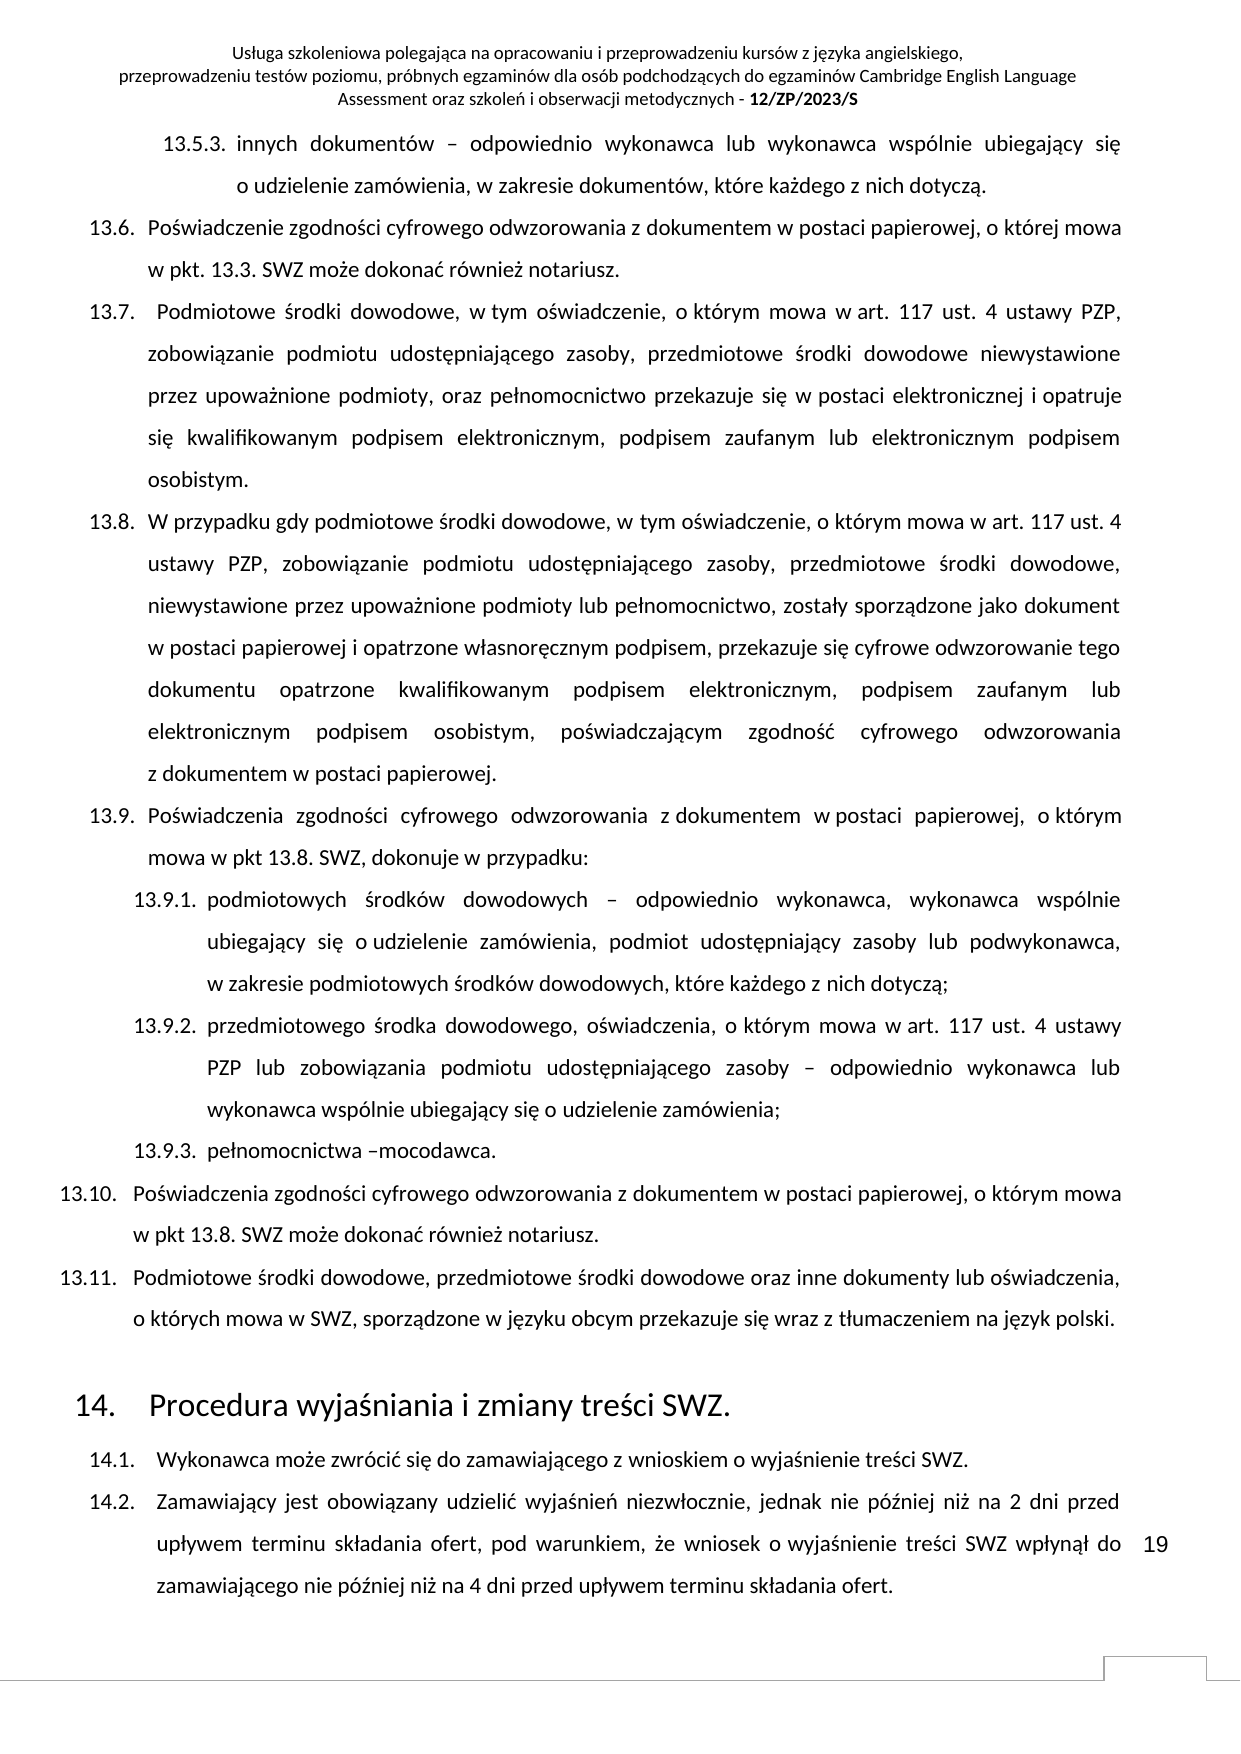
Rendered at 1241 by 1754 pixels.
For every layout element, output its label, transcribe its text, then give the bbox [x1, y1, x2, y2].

list Poświadczenia zgodności cyfrowego odwzorowania z dokumentem w postaci papierowej, o którym mowa w pkt 13.8. SWZ może dokonać również notariusz. [59, 1179, 1122, 1249]
list przedmiotowego środka dowodowego, oświadczenia, o którym mowa w art. 117 ust. 4 ustawy PZP lub zobowiązania podmiotu udostępniającego zasoby – odpowiednio wykonawca lub wykonawca wspólnie ubiegający się o udzielenie zamówienia; [133, 1011, 1122, 1123]
list innych dokumentów – odpowiednio wykonawca lub wykonawca wspólnie ubiegający się o udzielenie zamówienia, w zakresie dokumentów, które każdego z nich dotyczą. [162, 129, 1122, 199]
list Wykonawca może zwrócić się do zamawiającego z wnioskiem o wyjaśnienie treści SWZ. [89, 1445, 1122, 1473]
list W przypadku gdy podmiotowe środki dowodowe, w tym oświadczenie, o którym mowa w art. 117 ust. 4 ustawy PZP, zobowiązanie podmiotu udostępniającego zasoby, przedmiotowe środki dowodowe, niewystawione przez upoważnione podmioty lub pełnomocnictwo, zostały sporządzone jako dokument w postaci papierowej i opatrzone własnoręcznym podpisem, przekazuje się cyfrowe odwzorowanie tego dokumentu opatrzone kwalifikowanym podpisem elektronicznym, podpisem zaufanym lub elektronicznym podpisem osobistym, poświadczającym zgodność cyfrowego odwzorowania z dokumentem w postaci papierowej. [89, 507, 1122, 787]
list podmiotowych środków dowodowych – odpowiednio wykonawca, wykonawca wspólnie ubiegający się o udzielenie zamówienia, podmiot udostępniający zasoby lub podwykonawca, w zakresie podmiotowych środków dowodowych, które każdego z nich dotyczą; [133, 885, 1122, 997]
list Zamawiający jest obowiązany udzielić wyjaśnień niezwłocznie, jednak nie później niż na 2 dni przed upływem terminu składania ofert, pod warunkiem, że wniosek o wyjaśnienie treści SWZ wpłynął do zamawiającego nie później niż na 4 dni przed upływem terminu składania ofert. [89, 1487, 1122, 1599]
list Podmiotowe środki dowodowe, w tym oświadczenie, o którym mowa w art. 117 ust. 4 ustawy PZP, zobowiązanie podmiotu udostępniającego zasoby, przedmiotowe środki dowodowe niewystawione przez upoważnione podmioty, oraz pełnomocnictwo przekazuje się w postaci elektronicznej i opatruje się kwalifikowanym podpisem elektronicznym, podpisem zaufanym lub elektronicznym podpisem osobistym. [89, 297, 1122, 493]
list Poświadczenie zgodności cyfrowego odwzorowania z dokumentem w postaci papierowej, o której mowa w pkt. 13.3. SWZ może dokonać również notariusz. [89, 213, 1122, 283]
list Poświadczenia zgodności cyfrowego odwzorowania z dokumentem w postaci papierowej, o którym mowa w pkt 13.8. SWZ, dokonuje w przypadku: [89, 801, 1122, 871]
list pełnomocnictwa –mocodawca. [133, 1137, 1122, 1165]
list Podmiotowe środki dowodowe, przedmiotowe środki dowodowe oraz inne dokumenty lub oświadczenia, o których mowa w SWZ, sporządzone w języku obcym przekazuje się wraz z tłumaczeniem na język polski. [59, 1263, 1122, 1333]
subtitle Procedura wyjaśniania i zmiany treści SWZ. [74, 1384, 1122, 1425]
